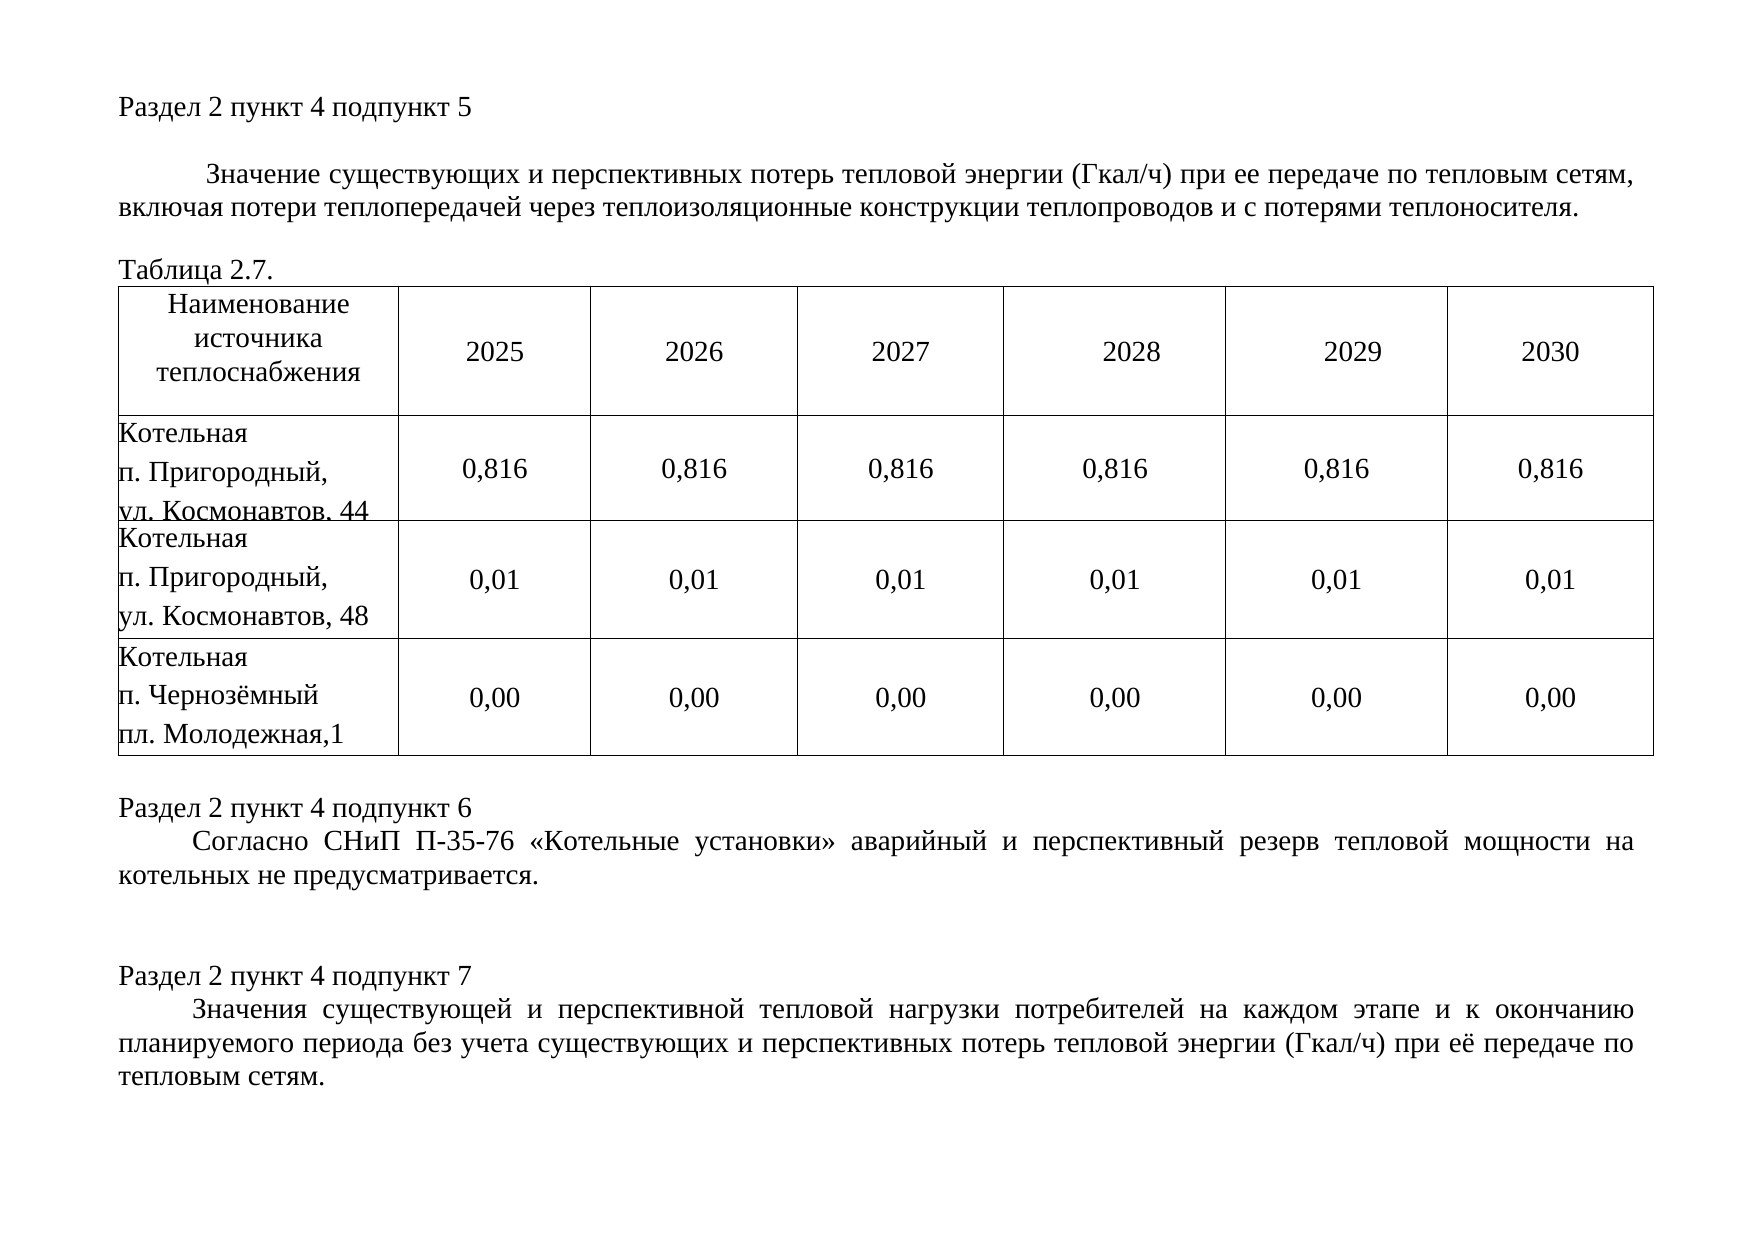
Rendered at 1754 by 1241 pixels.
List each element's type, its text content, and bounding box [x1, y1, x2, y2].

table_cell 0,816 [1226, 416, 1447, 519]
text Раздел 2 пункт 4 подпункт 6 [118, 790, 1636, 823]
table_cell 0,01 [1448, 521, 1653, 638]
table_header 2029 [1226, 287, 1447, 414]
table_cell 0,00 [1004, 639, 1225, 755]
table_header 2030 [1448, 287, 1653, 414]
table_cell 0,01 [1004, 521, 1225, 638]
table_cell 0,01 [798, 521, 1003, 638]
table_cell 0,816 [591, 416, 797, 519]
table_header 2026 [591, 287, 797, 414]
table_cell Котельная п. Пригородный, ул. Космонавтов, 44 [119, 416, 398, 519]
table_cell Котельная п. Чернозёмный пл. Молодежная,1 [119, 639, 398, 755]
table_cell 0,816 [798, 416, 1003, 519]
text Значения существующей и перспективной тепловой нагрузки потребителей на каждом этапе и к окончанию планируемого периода без учета существующих и перспективных потерь тепловой энергии (Гкал/ч) при её передаче по тепловым сетям. [118, 991, 1636, 1092]
text Согласно СНиП П-35-76 «Котельные установки» аварийный и перспективный резерв тепловой мощности на котельных не предусматривается. [118, 823, 1636, 891]
table_header Наименование источника теплоснабжения [119, 287, 398, 414]
table_cell 0,01 [591, 521, 797, 638]
text Таблица 2.7. [118, 256, 1636, 286]
table_header 2025 [399, 287, 590, 414]
table_cell 0,816 [399, 416, 590, 519]
table_cell Котельная п. Пригородный, ул. Космонавтов, 48 [119, 521, 398, 638]
text Раздел 2 пункт 4 подпункт 5 [118, 89, 1636, 122]
table_cell 0,816 [1448, 416, 1653, 519]
table_cell 0,00 [591, 639, 797, 755]
table_header 2027 [798, 287, 1003, 414]
text Значение существующих и перспективных потерь тепловой энергии (Гкал/ч) при ее передаче по тепловым сетям, включая потери теплопередачей через теплоизоляционные конструкции теплопроводов и с потерями теплоносителя. [118, 156, 1636, 223]
table_cell 0,01 [399, 521, 590, 638]
table_cell 0,00 [399, 639, 590, 755]
table_cell 0,816 [1004, 416, 1225, 519]
table_cell 0,00 [798, 639, 1003, 755]
table_header 2028 [1004, 287, 1225, 414]
text Раздел 2 пункт 4 подпункт 7 [118, 958, 1636, 991]
table_cell 0,00 [1448, 639, 1653, 755]
table_cell 0,00 [1226, 639, 1447, 755]
table_cell 0,01 [1226, 521, 1447, 638]
